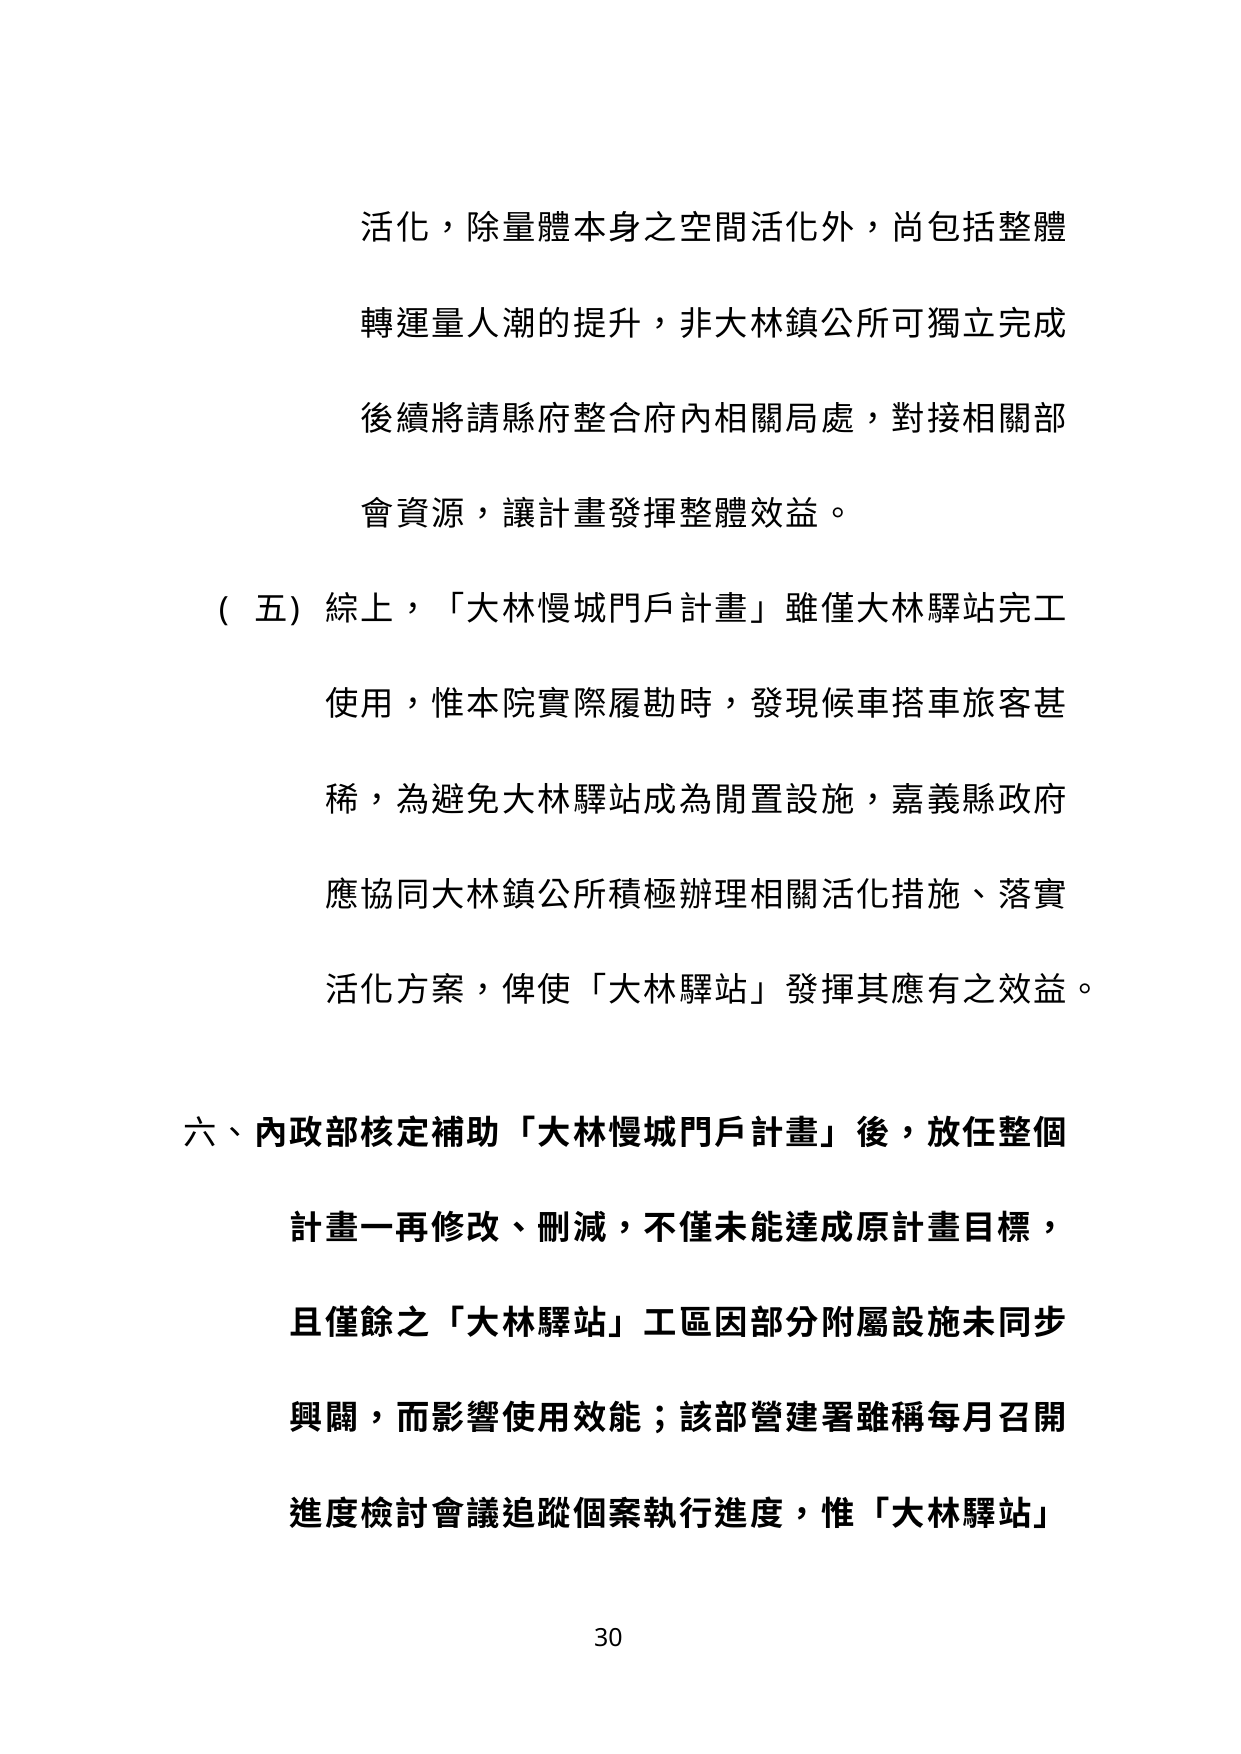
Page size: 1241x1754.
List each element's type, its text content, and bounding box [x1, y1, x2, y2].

subtitle 綜上，「大林慢城門戶計畫」雖僅大林驛站完工使用，惟本院實際履勘時，發現候車搭車旅客甚稀，為避免大林驛站成為閒置設施，嘉義縣政府應協同大林鎮公所積極辦理相關活化措施、落實活化方案，俾使「大林驛站」發揮其應有之效益。 [219, 558, 1069, 1034]
